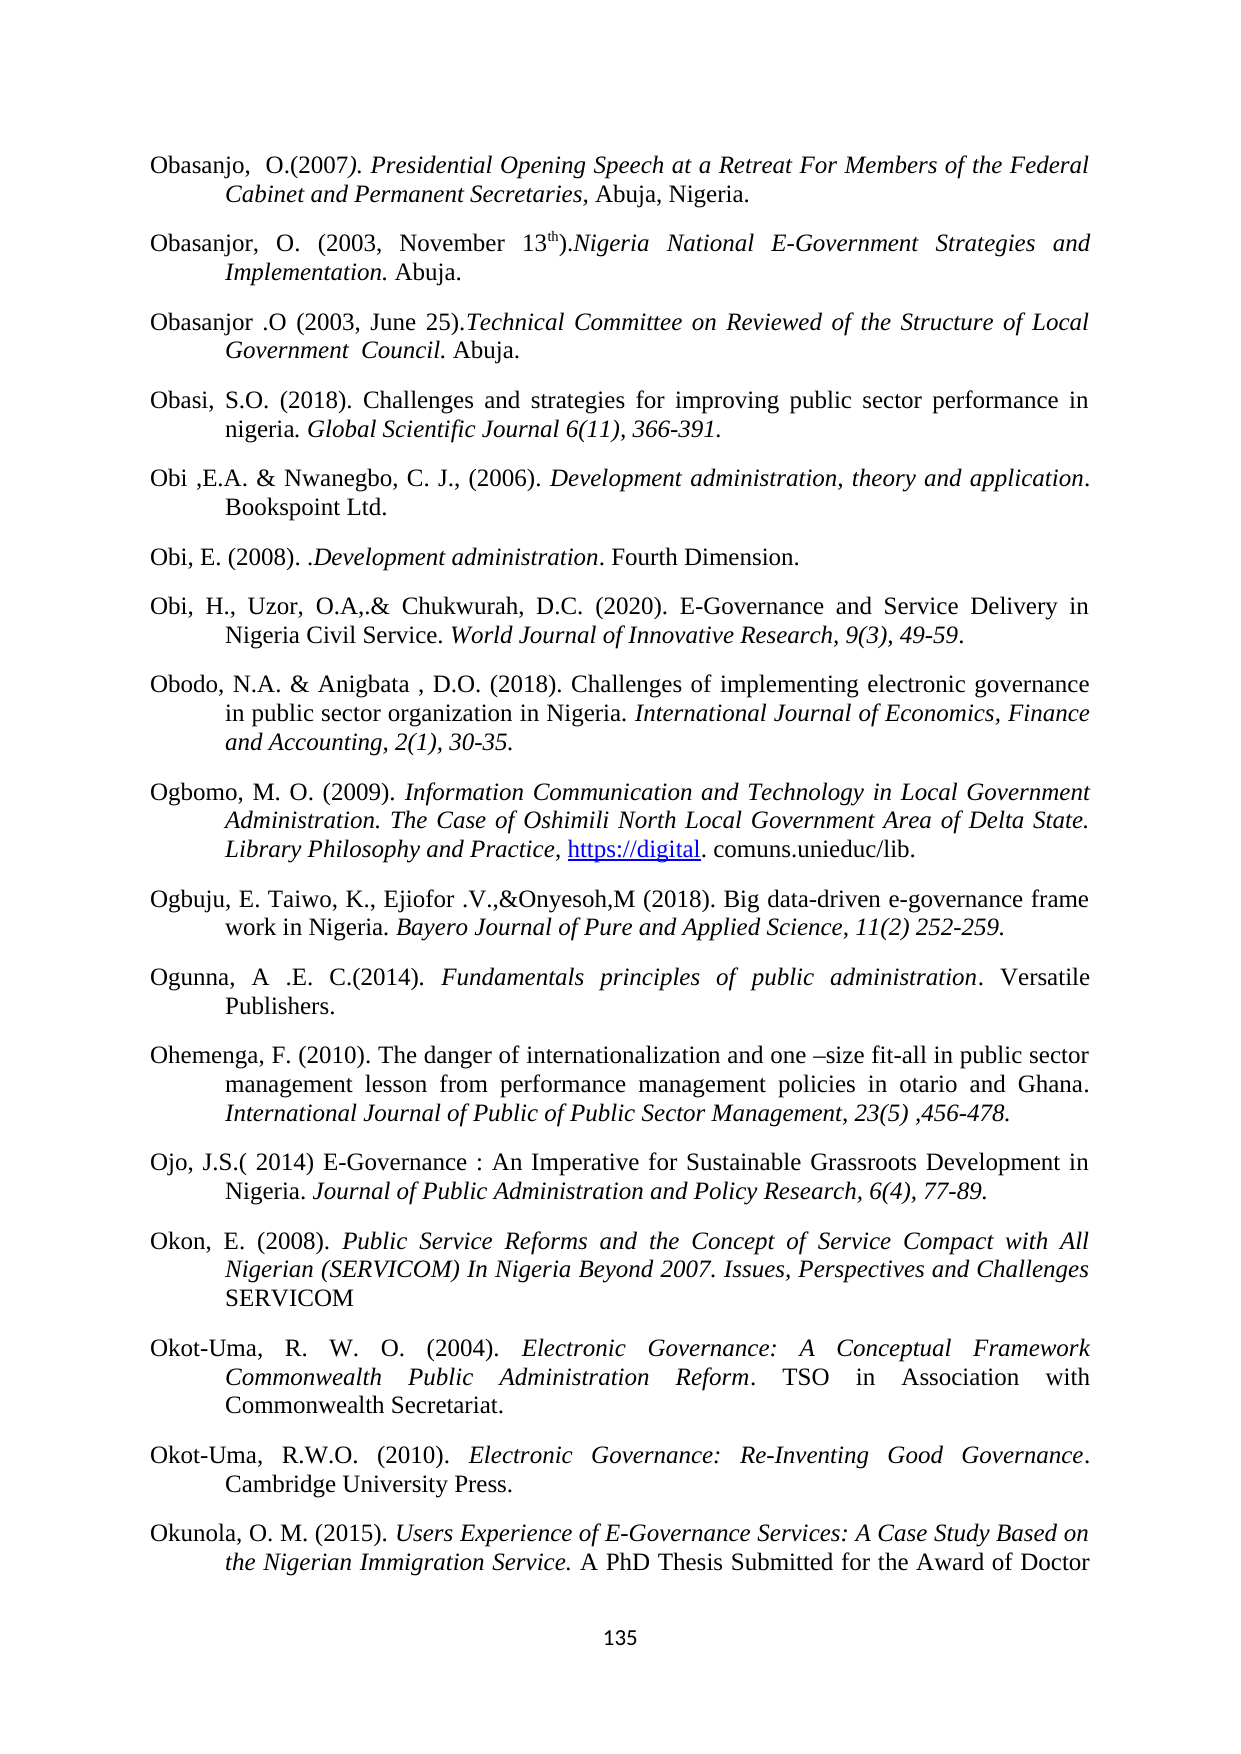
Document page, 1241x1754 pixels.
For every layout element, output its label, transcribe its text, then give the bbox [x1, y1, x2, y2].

text Ogunna, A .E. C.(2014). Fundamentals principles of public administration. Versatile Publishers. [150, 962, 1090, 1019]
text Okot-Uma, R. W. O. (2004). Electronic Governance: A Conceptual Framework Commonwealth Public Administration Reform. TSO in Association with Commonwealth Secretariat. [150, 1333, 1090, 1419]
text Obi, H., Uzor, O.A,.& Chukwurah, D.C. (2020). E-Governance and Service Delivery in Nigeria Civil Service. World Journal of Innovative Research, 9(3), 49-59. [150, 591, 1090, 649]
text Ogbuju, E. Taiwo, K., Ejiofor .V.,&Onyesoh,M (2018). Big data-driven e-governance frame work in Nigeria. Bayero Journal of Pure and Applied Science, 11(2) 252-259. [150, 884, 1090, 941]
text Obasanjor .O (2003, June 25).Technical Committee on Reviewed of the Structure of Local Government Council. Abuja. [150, 307, 1090, 364]
text Okon, E. (2008). Public Service Reforms and the Concept of Service Compact with All Nigerian (SERVICOM) In Nigeria Beyond 2007. Issues, Perspectives and Challenges SERVICOM [150, 1226, 1090, 1312]
text Obasanjo, O.(2007). Presidential Opening Speech at a Retreat For Members of the Federal Cabinet and Permanent Secretaries, Abuja, Nigeria. [150, 150, 1090, 207]
text Obi, E. (2008). .Development administration. Fourth Dimension. [150, 542, 1090, 570]
text Obi ,E.A. & Nwanegbo, C. J., (2006). Development administration, theory and application. Bookspoint Ltd. [150, 463, 1090, 521]
text Ogbomo, M. O. (2009). Information Communication and Technology in Local Government Administration. The Case of Oshimili North Local Government Area of Delta State. Library Philosophy and Practice, https://digital. comuns.unieduc/lib. [150, 777, 1090, 863]
text Obasanjor, O. (2003, November 13th).Nigeria National E-Government Strategies and Implementation. Abuja. [150, 228, 1090, 286]
text Ohemenga, F. (2010). The danger of internationalization and one –size fit-all in public sector management lesson from performance management policies in otario and Ghana. International Journal of Public of Public Sector Management, 23(5) ,456-478. [150, 1040, 1090, 1127]
text Ojo, J.S.( 2014) E-Governance : An Imperative for Sustainable Grassroots Development in Nigeria. Journal of Public Administration and Policy Research, 6(4), 77-89. [150, 1147, 1090, 1205]
text Obasi, S.O. (2018). Challenges and strategies for improving public sector performance in nigeria. Global Scientific Journal 6(11), 366-391. [150, 385, 1090, 442]
text Okot-Uma, R.W.O. (2010). Electronic Governance: Re-Inventing Good Governance. Cambridge University Press. [150, 1440, 1090, 1497]
text Obodo, N.A. & Anigbata , D.O. (2018). Challenges of implementing electronic governance in public sector organization in Nigeria. International Journal of Economics, Finance and Accounting, 2(1), 30-35. [150, 669, 1090, 756]
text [150, 1518, 1090, 1576]
